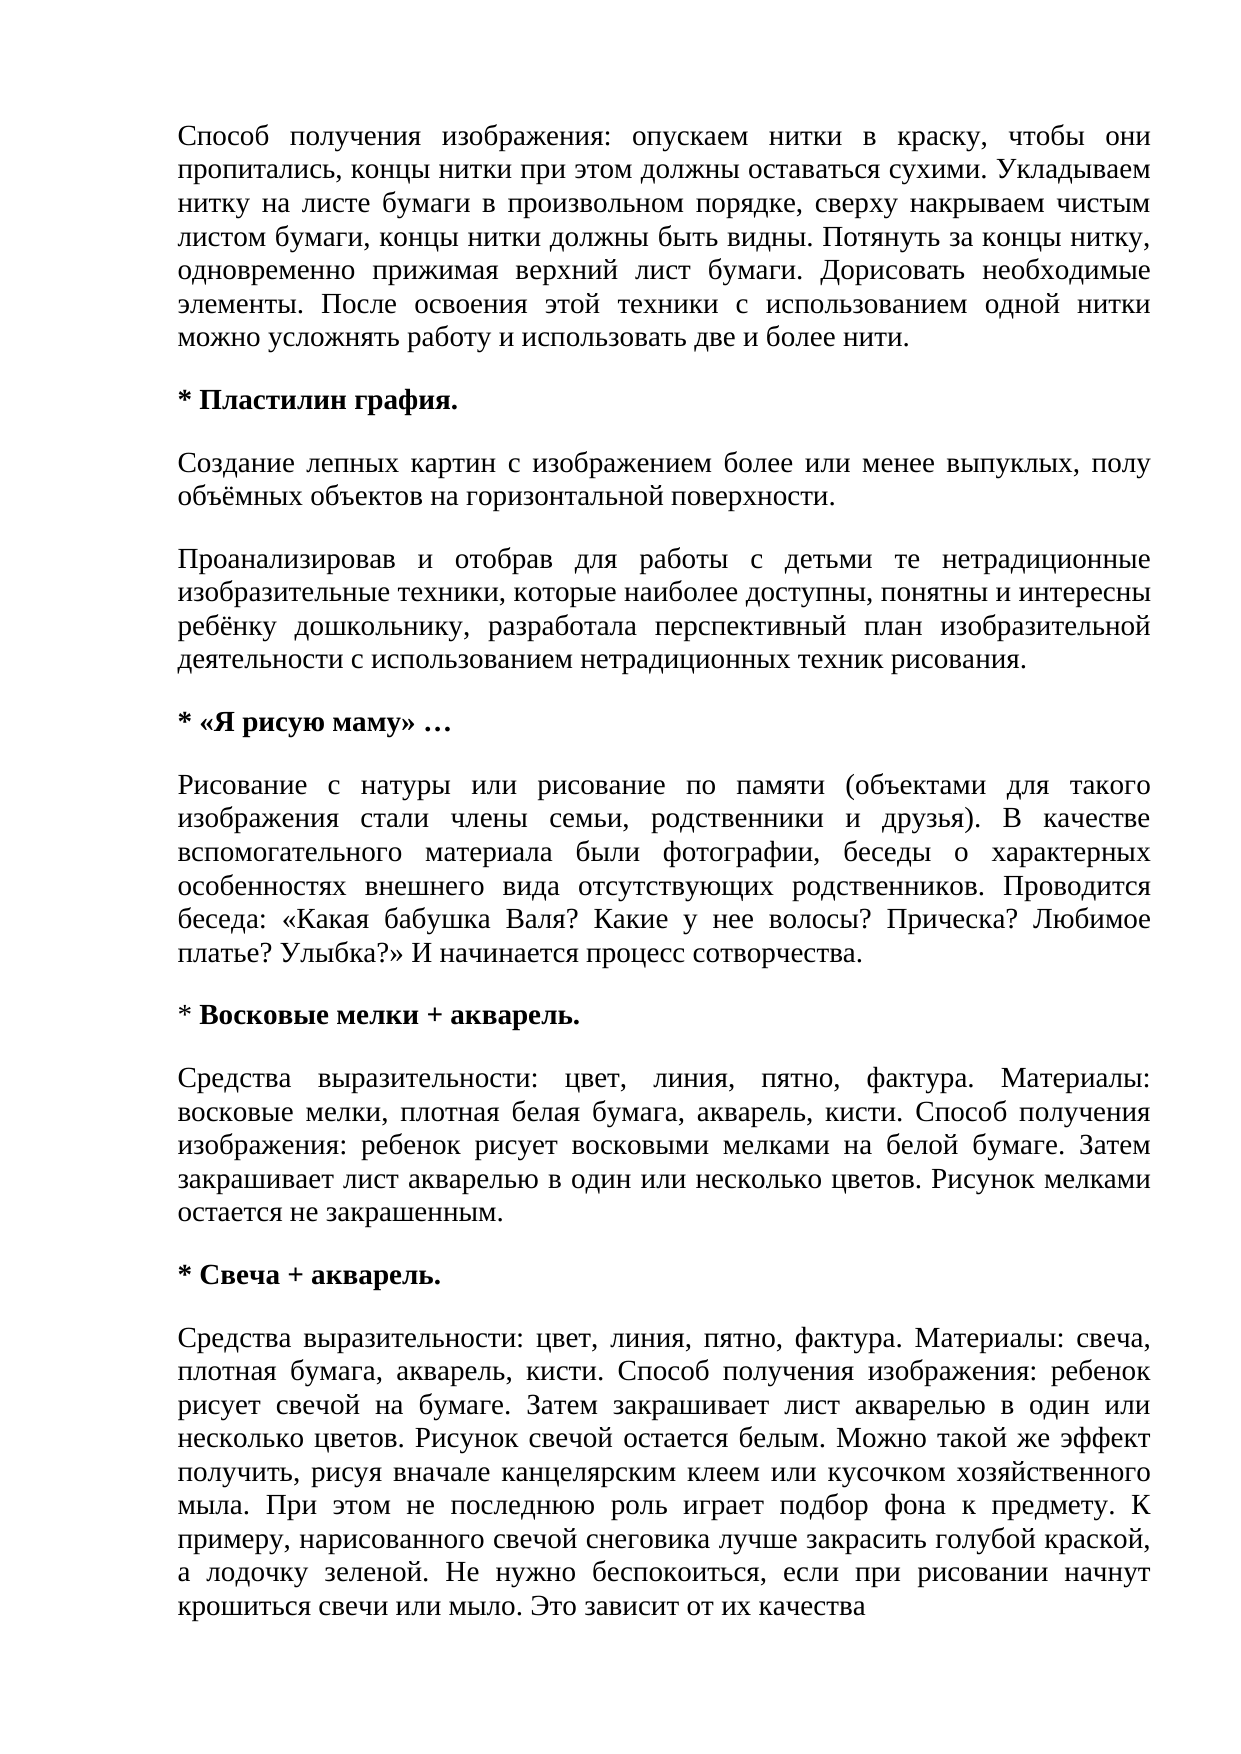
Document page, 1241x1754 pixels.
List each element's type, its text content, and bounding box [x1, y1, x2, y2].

text * «Я рисую маму» … [177, 704, 1152, 738]
text Проанализировав и отобрав для работы с детьми те нетрадиционные изобразительные техники, которые наиболее доступны, понятны и интересны ребёнку дошкольнику, разработала перспективный план изобразительной деятельности с использованием нетрадиционных техник рисования. [177, 541, 1152, 675]
text Средства выразительности: цвет, линия, пятно, фактура. Материалы: свеча, плотная бумага, акварель, кисти. Способ получения изображения: ребенок рисует свечой на бумаге. Затем закрашивает лист акварелью в один или несколько цветов. Рисунок свечой остается белым. Можно такой же эффект получить, рисуя вначале канцелярским клеем или кусочком хозяйственного мыла. При этом не последнюю роль играет подбор фона к предмету. К примеру, нарисованного свечой снеговика лучше закрасить голубой краской, а лодочку зеленой. Не нужно беспокоиться, если при рисовании начнут крошиться свечи или мыло. Это зависит от их качества [177, 1320, 1152, 1622]
text Способ получения изображения: опускаем нитки в краску, чтобы они пропитались, концы нитки при этом должны оставаться сухими. Укладываем нитку на листе бумаги в произвольном порядке, сверху накрываем чистым листом бумаги, концы нитки должны быть видны. Потянуть за концы нитку, одновременно прижимая верхний лист бумаги. Дорисовать необходимые элементы. После освоения этой техники с использованием одной нитки можно усложнять работу и использовать две и более нити. [177, 118, 1152, 353]
text Создание лепных картин с изображением более или менее выпуклых, полу объёмных объектов на горизонтальной поверхности. [177, 445, 1152, 512]
text Средства выразительности: цвет, линия, пятно, фактура. Материалы: восковые мелки, плотная белая бумага, акварель, кисти. Способ получения изображения: ребенок рисует восковыми мелками на белой бумаге. Затем закрашивает лист акварелью в один или несколько цветов. Рисунок мелками остается не закрашенным. [177, 1060, 1152, 1228]
text * Пластилин графия. [177, 382, 1152, 416]
text Рисование с натуры или рисование по памяти (объектами для такого изображения стали члены семьи, родственники и друзья). В качестве вспомогательного материала были фотографии, беседы о характерных особенностях внешнего вида отсутствующих родственников. Проводится беседа: «Какая бабушка Валя? Какие у нее волосы? Прическа? Любимое платье? Улыбка?» И начинается процесс сотворчества. [177, 767, 1152, 968]
text * Свеча + акварель. [177, 1257, 1152, 1291]
text * Восковые мелки + акварель. [177, 997, 1152, 1031]
